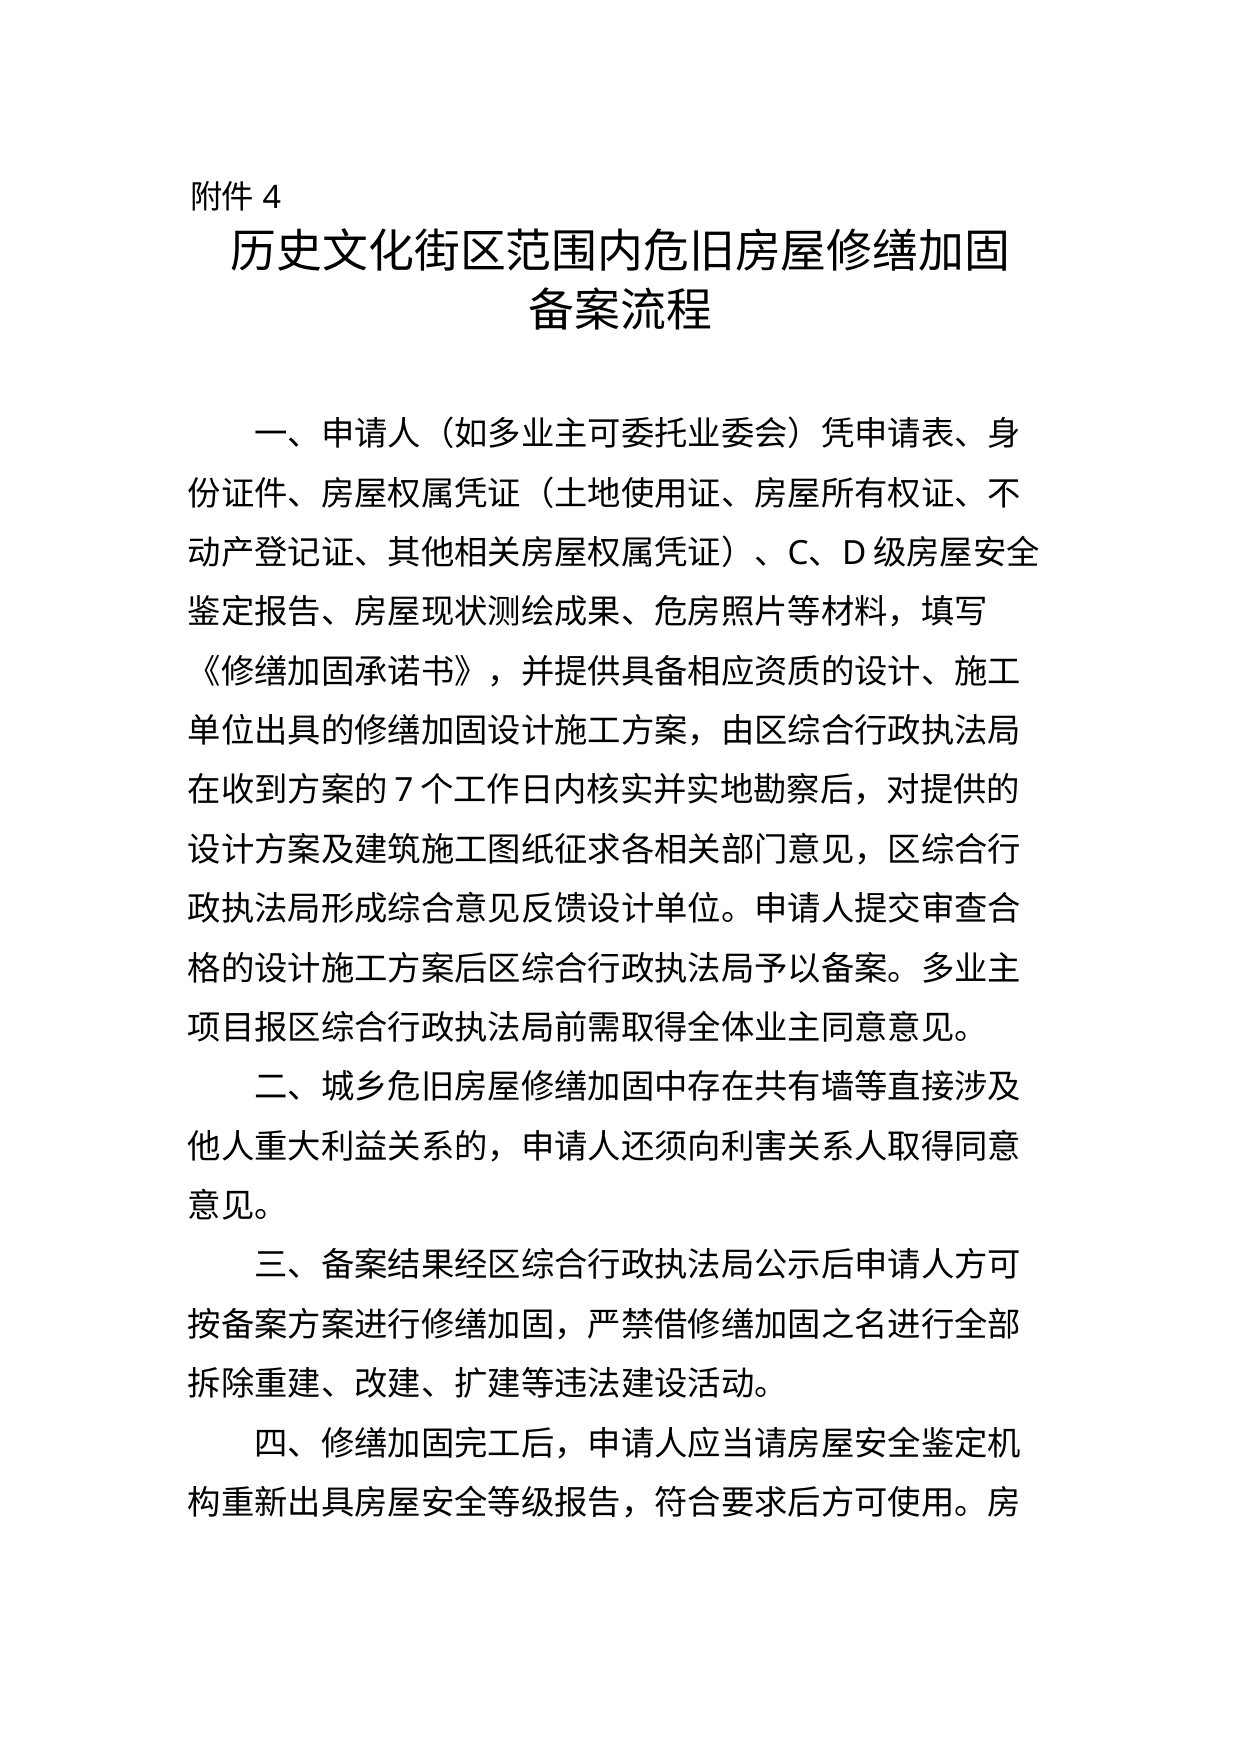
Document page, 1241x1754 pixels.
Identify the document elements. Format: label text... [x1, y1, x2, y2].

text 备案流程 [187, 279, 1053, 339]
text 二、城乡危旧房屋修缮加固中存在共有墙等直接涉及他人重大利益关系的，申请人还须向利害关系人取得同意意见。 [187, 1051, 1053, 1229]
text 一、申请人（如多业主可委托业委会）凭申请表、身份证件、房屋权属凭证（土地使用证、房屋所有权证、不动产登记证、其他相关房屋权属凭证）、C、D级房屋安全鉴定报告、房屋现状测绘成果、危房照片等材料，填写《修缮加固承诺书》，并提供具备相应资质的设计、施工单位出具的修缮加固设计施工方案，由区综合行政执法局在收到方案的7个工作日内核实并实地勘察后，对提供的设计方案及建筑施工图纸征求各相关部门意见，区综合行政执法局形成综合意见反馈设计单位。申请人提交审查合格的设计施工方案后区综合行政执法局予以备案。多业主项目报区综合行政执法局前需取得全体业主同意意见。 [187, 398, 1053, 1051]
text 历史文化街区范围内危旧房屋修缮加固 [187, 220, 1053, 279]
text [187, 1407, 1053, 1526]
text 附件 4 [190, 161, 1053, 220]
text 三、备案结果经区综合行政执法局公示后申请人方可按备案方案进行修缮加固，严禁借修缮加固之名进行全部拆除重建、改建、扩建等违法建设活动。 [187, 1229, 1053, 1407]
